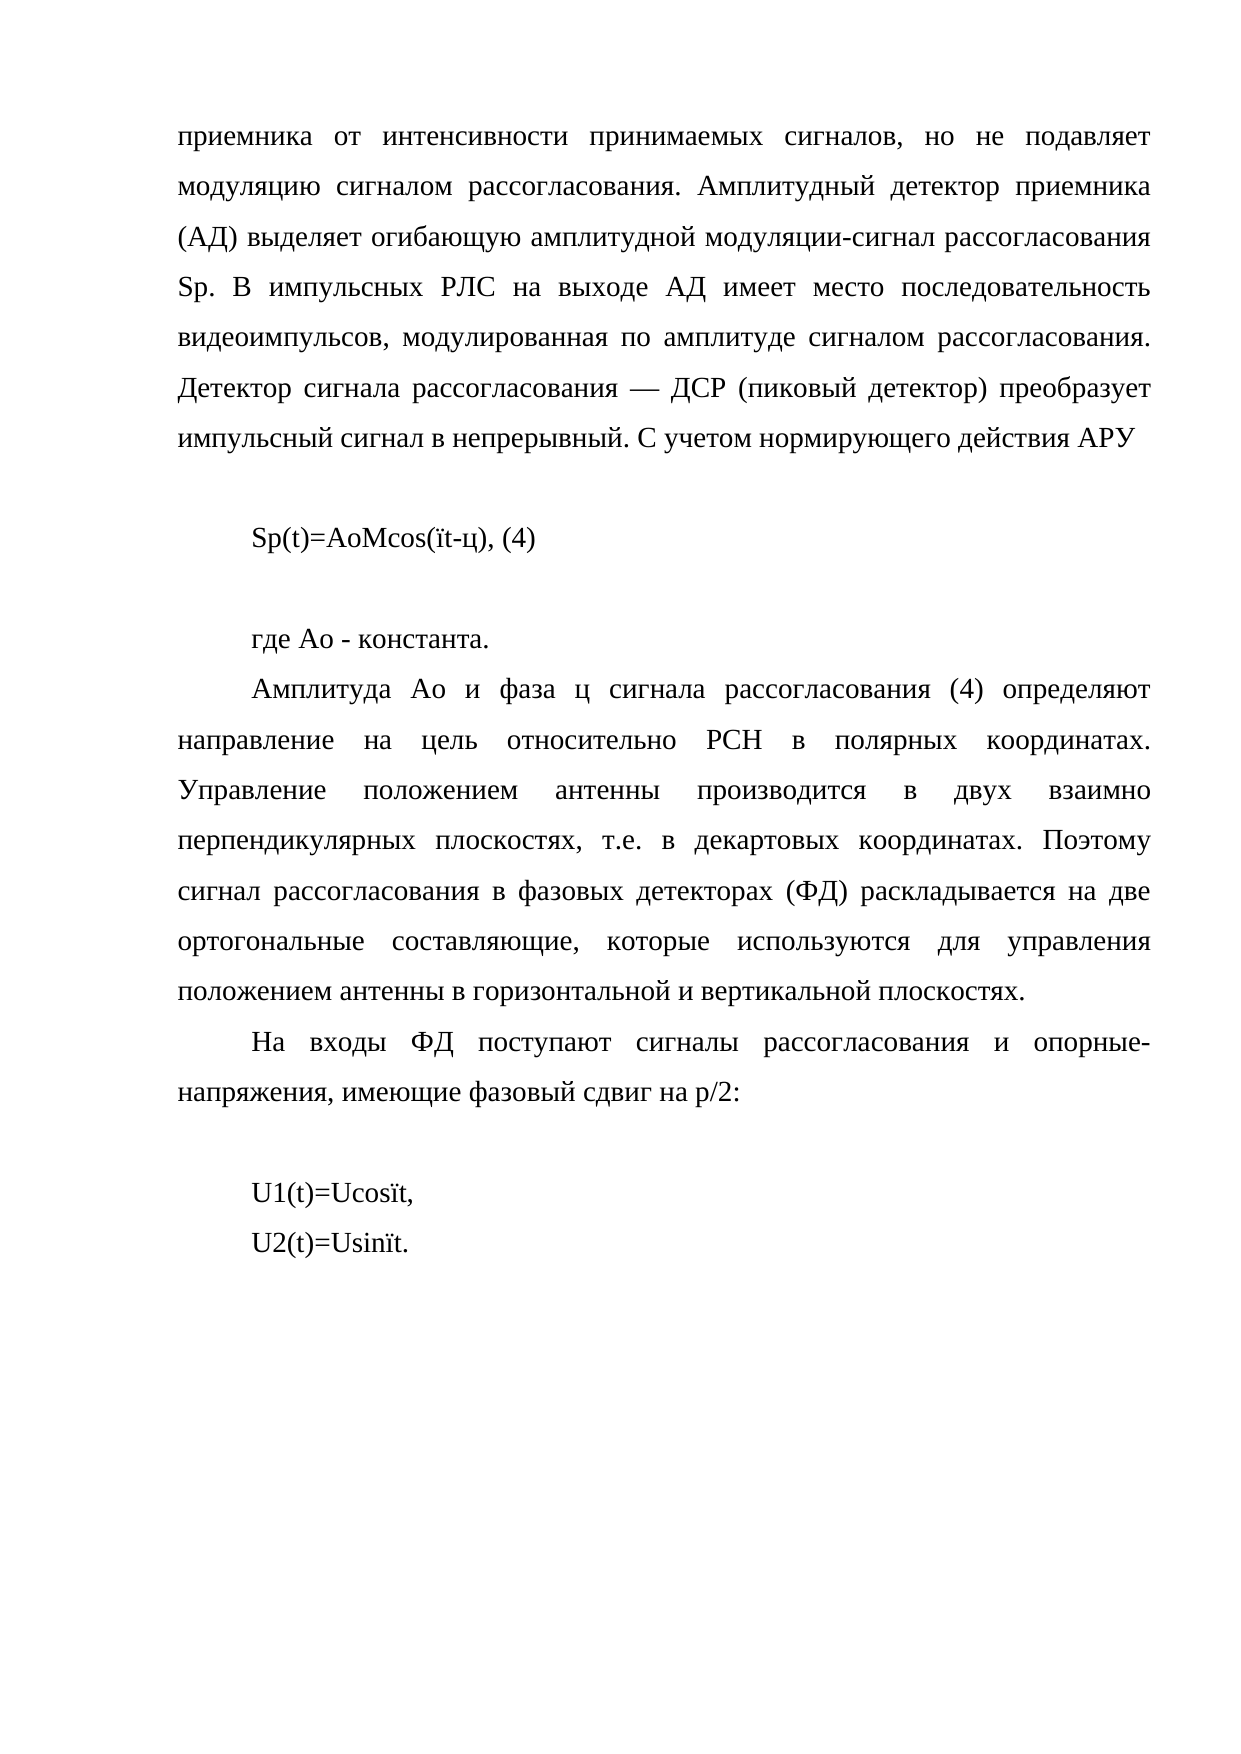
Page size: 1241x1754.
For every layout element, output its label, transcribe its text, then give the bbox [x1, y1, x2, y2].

text Sp(t)=АоMcos(їt-ц), (4) [177, 521, 1152, 554]
text На входы ФД поступают сигналы рассогласования и опорные-напряжения, имеющие фазовый сдвиг на р/2: [177, 1024, 1152, 1108]
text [177, 118, 1152, 453]
text где Ао - константа. [177, 621, 1152, 655]
text U1(t)=Ucosїt, [177, 1175, 1152, 1208]
text U2(t)=Usinїt. [177, 1225, 1152, 1258]
text Амплитуда Ао и фаза ц сигнала рассогласования (4) определяют направление на цель относительно РСН в полярных координатах. Управление положением антенны производится в двух взаимно перпендикулярных плоскостях, т.е. в декартовых координатах. Поэтому сигнал рассогласования в фазовых детекторах (ФД) раскладывается на две ортогональные составляющие, которые используются для управления положением антенны в горизонтальной и вертикальной плоскостях. [177, 672, 1152, 1007]
